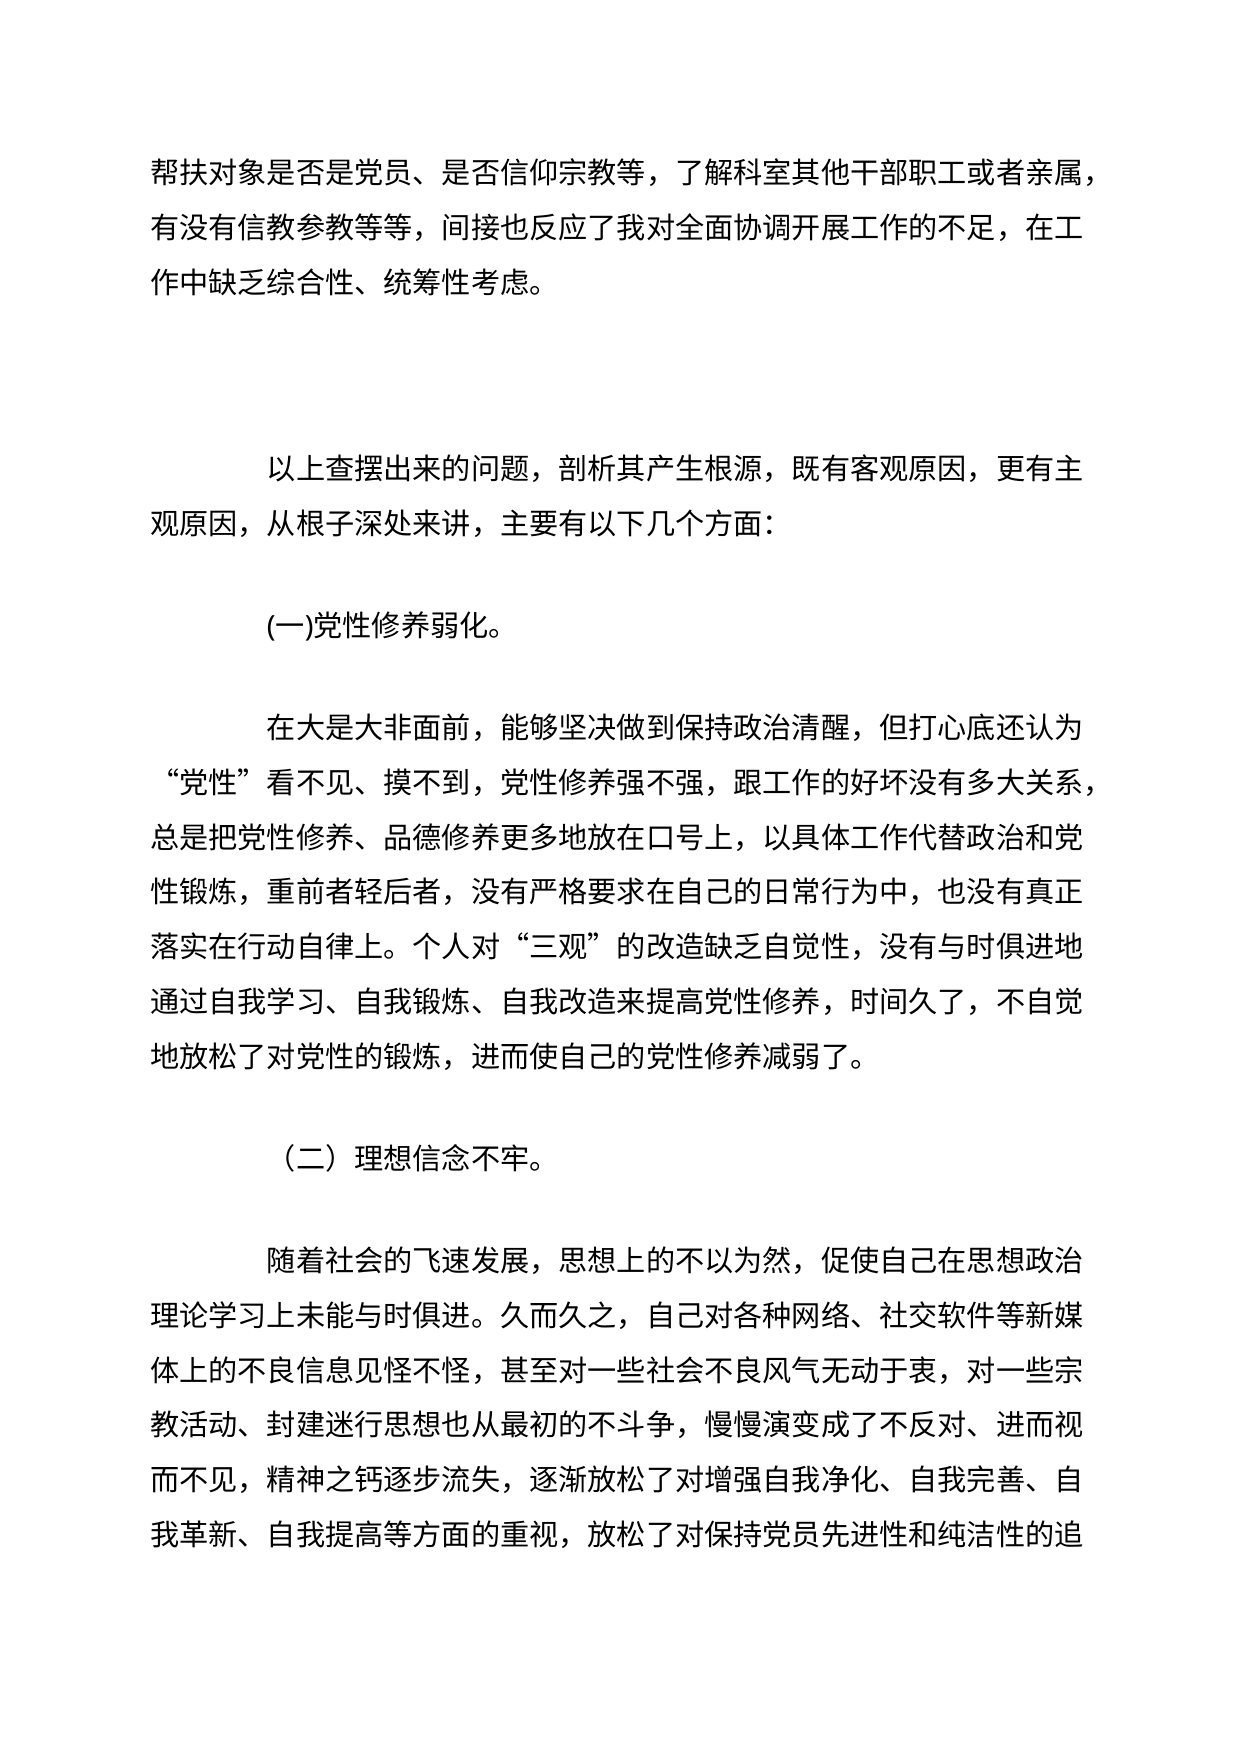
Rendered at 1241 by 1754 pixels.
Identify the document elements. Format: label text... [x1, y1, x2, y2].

text 以上查摆出来的问题，剖析其产生根源，既有客观原因，更有主观原因，从根子深处来讲，主要有以下几个方面： [150, 446, 1090, 543]
text 在大是大非面前，能够坚决做到保持政治清醒，但打心底还认为“党性”看不见、摸不到，党性修养强不强，跟工作的好坏没有多大关系，总是把党性修养、品德修养更多地放在口号上，以具体工作代替政治和党性锻炼，重前者轻后者，没有严格要求在自己的日常行为中，也没有真正落实在行动自律上。个人对“三观”的改造缺乏自觉性，没有与时俱进地通过自我学习、自我锻炼、自我改造来提高党性修养，时间久了，不自觉地放松了对党性的锻炼，进而使自己的党性修养减弱了。 [150, 704, 1090, 1076]
text (一)党性修养弱化。 [150, 602, 1090, 645]
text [150, 150, 1090, 302]
text （二）理想信念不牢。 [150, 1136, 1090, 1178]
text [150, 1237, 1090, 1554]
